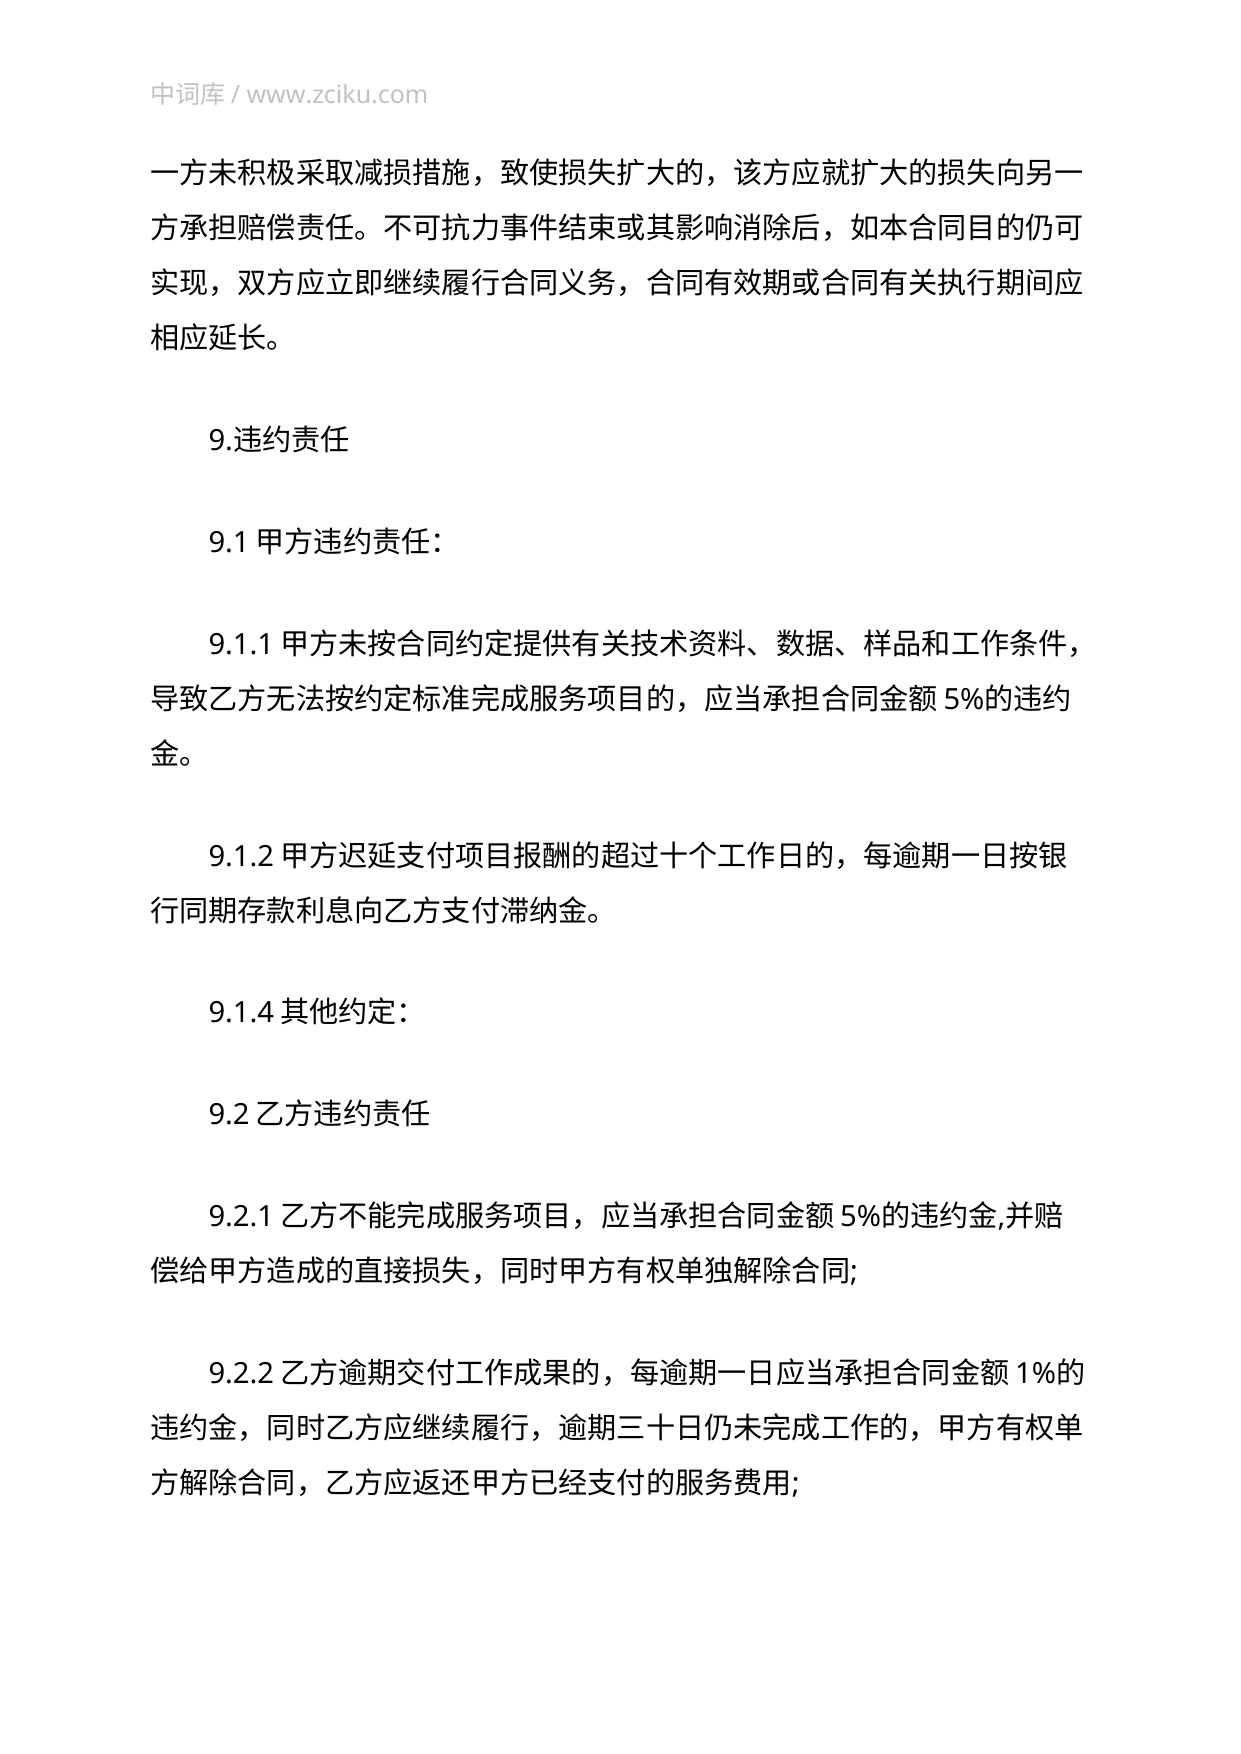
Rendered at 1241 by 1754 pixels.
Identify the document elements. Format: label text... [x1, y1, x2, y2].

text 9.2.1乙方不能完成服务项目，应当承担合同金额5%的违约金,并赔偿给甲方造成的直接损失，同时甲方有权单独解除合同; [150, 1193, 1090, 1290]
text 9.1.1甲方未按合同约定提供有关技术资料、数据、样品和工作条件，导致乙方无法按约定标准完成服务项目的，应当承担合同金额5%的违约金。 [150, 620, 1090, 773]
text 9.1.2甲方迟延支付项目报酬的超过十个工作日的，每逾期一日按银行同期存款利息向乙方支付滞纳金。 [150, 832, 1090, 929]
text 9.2.2乙方逾期交付工作成果的，每逾期一日应当承担合同金额1%的违约金，同时乙方应继续履行，逾期三十日仍未完成工作的，甲方有权单方解除合同，乙方应返还甲方已经支付的服务费用; [150, 1350, 1090, 1502]
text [150, 150, 1090, 357]
text 9.1甲方违约责任： [150, 518, 1090, 561]
text 9.违约责任 [150, 416, 1090, 459]
text 9.2乙方违约责任 [150, 1091, 1090, 1133]
text 9.1.4其他约定： [150, 989, 1090, 1031]
